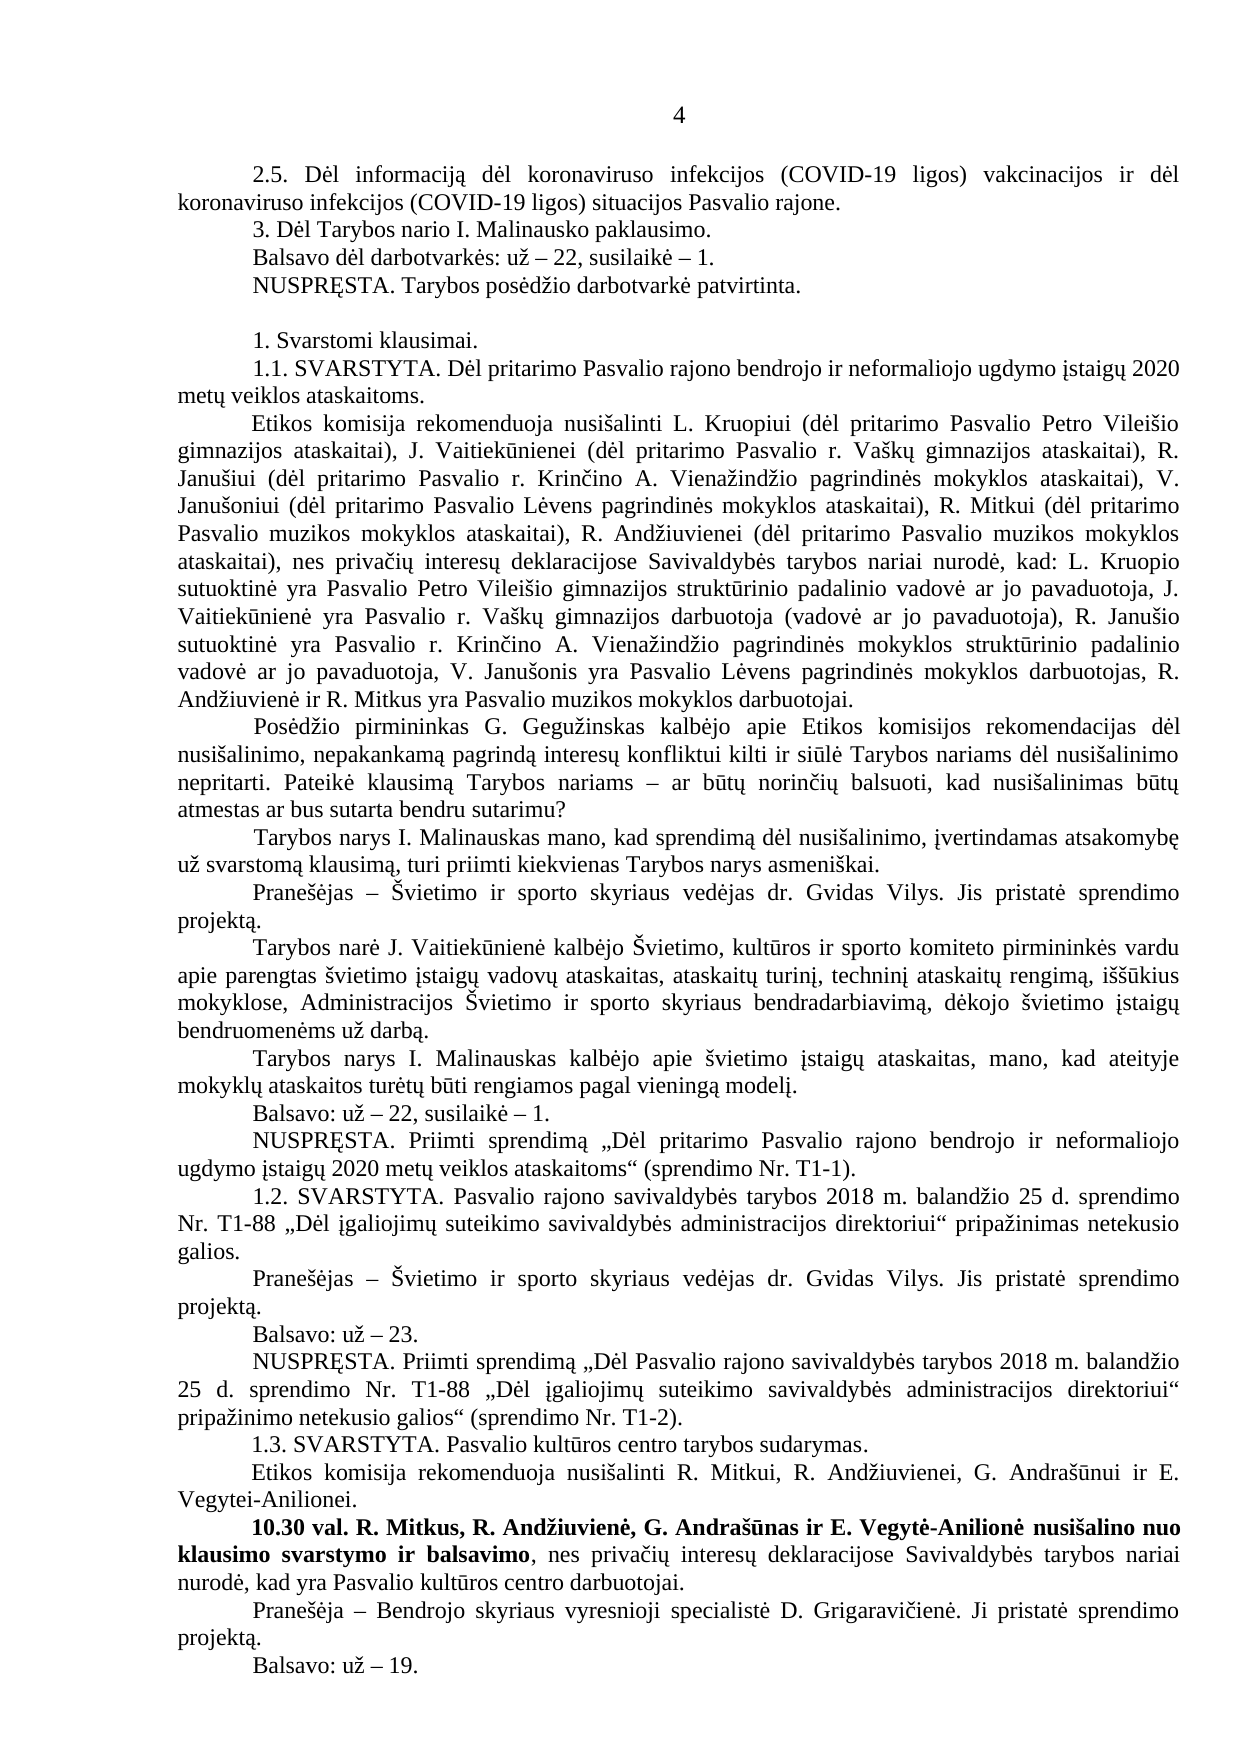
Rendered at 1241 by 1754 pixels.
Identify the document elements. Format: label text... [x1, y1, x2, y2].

text NUSPRĘSTA. Priimti sprendimą „Dėl Pasvalio rajono savivaldybės tarybos 2018 m. balandžio 25 d. sprendimo Nr. T1-88 „Dėl įgaliojimų suteikimo savivaldybės administracijos direktoriui“ pripažinimo netekusio galios“ (sprendimo Nr. T1-2). [177, 1347, 1181, 1430]
text Balsavo dėl darbotvarkės: už – 22, susilaikė – 1. [177, 243, 1181, 271]
text Posėdžio pirmininkas G. Gegužinskas kalbėjo apie Etikos komisijos rekomendacijas dėl nusišalinimo, nepakankamą pagrindą interesų konfliktui kilti ir siūlė Tarybos nariams dėl nusišalinimo nepritarti. Pateikė klausimą Tarybos nariams – ar būtų norinčių balsuoti, kad nusišalinimas būtų atmestas ar bus sutarta bendru sutarimu? [177, 712, 1181, 823]
text 10.30 val. R. Mitkus, R. Andžiuvienė, G. Andrašūnas ir E. Vegytė-Anilionė nusišalino nuo klausimo svarstymo ir balsavimo, nes privačių interesų deklaracijose Savivaldybės tarybos nariai nurodė, kad yra Pasvalio kultūros centro darbuotojai. [177, 1513, 1181, 1596]
text Tarybos narys I. Malinauskas kalbėjo apie švietimo įstaigų ataskaitas, mano, kad ateityje mokyklų ataskaitos turėtų būti rengiamos pagal vieningą modelį. [177, 1044, 1181, 1099]
text Pranešėjas – Švietimo ir sporto skyriaus vedėjas dr. Gvidas Vilys. Jis pristatė sprendimo projektą. [177, 878, 1181, 933]
text Tarybos narys I. Malinauskas mano, kad sprendimą dėl nusišalinimo, įvertindamas atsakomybę už svarstomą klausimą, turi priimti kiekvienas Tarybos narys asmeniškai. [177, 823, 1181, 878]
text Etikos komisija rekomenduoja nusišalinti R. Mitkui, R. Andžiuvienei, G. Andrašūnui ir E. Vegytei-Anilionei. [177, 1458, 1181, 1513]
text 1.1. SVARSTYTA. Dėl pritarimo Pasvalio rajono bendrojo ir neformaliojo ugdymo įstaigų 2020 metų veiklos ataskaitoms. [177, 353, 1181, 409]
text Balsavo: už – 23. [177, 1320, 1181, 1347]
text 1. Svarstomi klausimai. [177, 326, 1181, 353]
text 3. Dėl Tarybos nario I. Malinausko paklausimo. [177, 216, 1181, 243]
text Balsavo: už – 19. [177, 1651, 1181, 1678]
text Pranešėja – Bendrojo skyriaus vyresnioji specialistė D. Grigaravičienė. Ji pristatė sprendimo projektą. [177, 1596, 1181, 1651]
text NUSPRĘSTA. Priimti sprendimą „Dėl pritarimo Pasvalio rajono bendrojo ir neformaliojo ugdymo įstaigų 2020 metų veiklos ataskaitoms“ (sprendimo Nr. T1-1). [177, 1126, 1181, 1182]
text NUSPRĘSTA. Tarybos posėdžio darbotvarkė patvirtinta. [177, 271, 1181, 298]
text Tarybos narė J. Vaitiekūnienė kalbėjo Švietimo, kultūros ir sporto komiteto pirmininkės vardu apie parengtas švietimo įstaigų vadovų ataskaitas, ataskaitų turinį, techninį ataskaitų rengimą, iššūkius mokyklose, Administracijos Švietimo ir sporto skyriaus bendradarbiavimą, dėkojo švietimo įstaigų bendruomenėms už darbą. [177, 933, 1181, 1044]
text 2.5. Dėl informaciją dėl koronaviruso infekcijos (COVID-19 ligos) vakcinacijos ir dėl koronaviruso infekcijos (COVID-19 ligos) situacijos Pasvalio rajone. [177, 160, 1181, 216]
text 1.3. SVARSTYTA. Pasvalio kultūros centro tarybos sudarymas. [177, 1430, 1181, 1458]
text Balsavo: už – 22, susilaikė – 1. [177, 1099, 1181, 1126]
text 1.2. SVARSTYTA. Pasvalio rajono savivaldybės tarybos 2018 m. balandžio 25 d. sprendimo Nr. T1-88 „Dėl įgaliojimų suteikimo savivaldybės administracijos direktoriui“ pripažinimas netekusio galios. [177, 1182, 1181, 1264]
text Pranešėjas – Švietimo ir sporto skyriaus vedėjas dr. Gvidas Vilys. Jis pristatė sprendimo projektą. [177, 1264, 1181, 1320]
text Etikos komisija rekomenduoja nusišalinti L. Kruopiui (dėl pritarimo Pasvalio Petro Vileišio gimnazijos ataskaitai), J. Vaitiekūnienei (dėl pritarimo Pasvalio r. Vaškų gimnazijos ataskaitai), R. Janušiui (dėl pritarimo Pasvalio r. Krinčino A. Vienažindžio pagrindinės mokyklos ataskaitai), V. Janušoniui (dėl pritarimo Pasvalio Lėvens pagrindinės mokyklos ataskaitai), R. Mitkui (dėl pritarimo Pasvalio muzikos mokyklos ataskaitai), R. Andžiuvienei (dėl pritarimo Pasvalio muzikos mokyklos ataskaitai), nes privačių interesų deklaracijose Savivaldybės tarybos nariai nurodė, kad: L. Kruopio sutuoktinė yra Pasvalio Petro Vileišio gimnazijos struktūrinio padalinio vadovė ar jo pavaduotoja, J. Vaitiekūnienė yra Pasvalio r. Vaškų gimnazijos darbuotoja (vadovė ar jo pavaduotoja), R. Janušio sutuoktinė yra Pasvalio r. Krinčino A. Vienažindžio pagrindinės mokyklos struktūrinio padalinio vadovė ar jo pavaduotoja, V. Janušonis yra Pasvalio Lėvens pagrindinės mokyklos darbuotojas, R. Andžiuvienė ir R. Mitkus yra Pasvalio muzikos mokyklos darbuotojai. [177, 409, 1181, 712]
